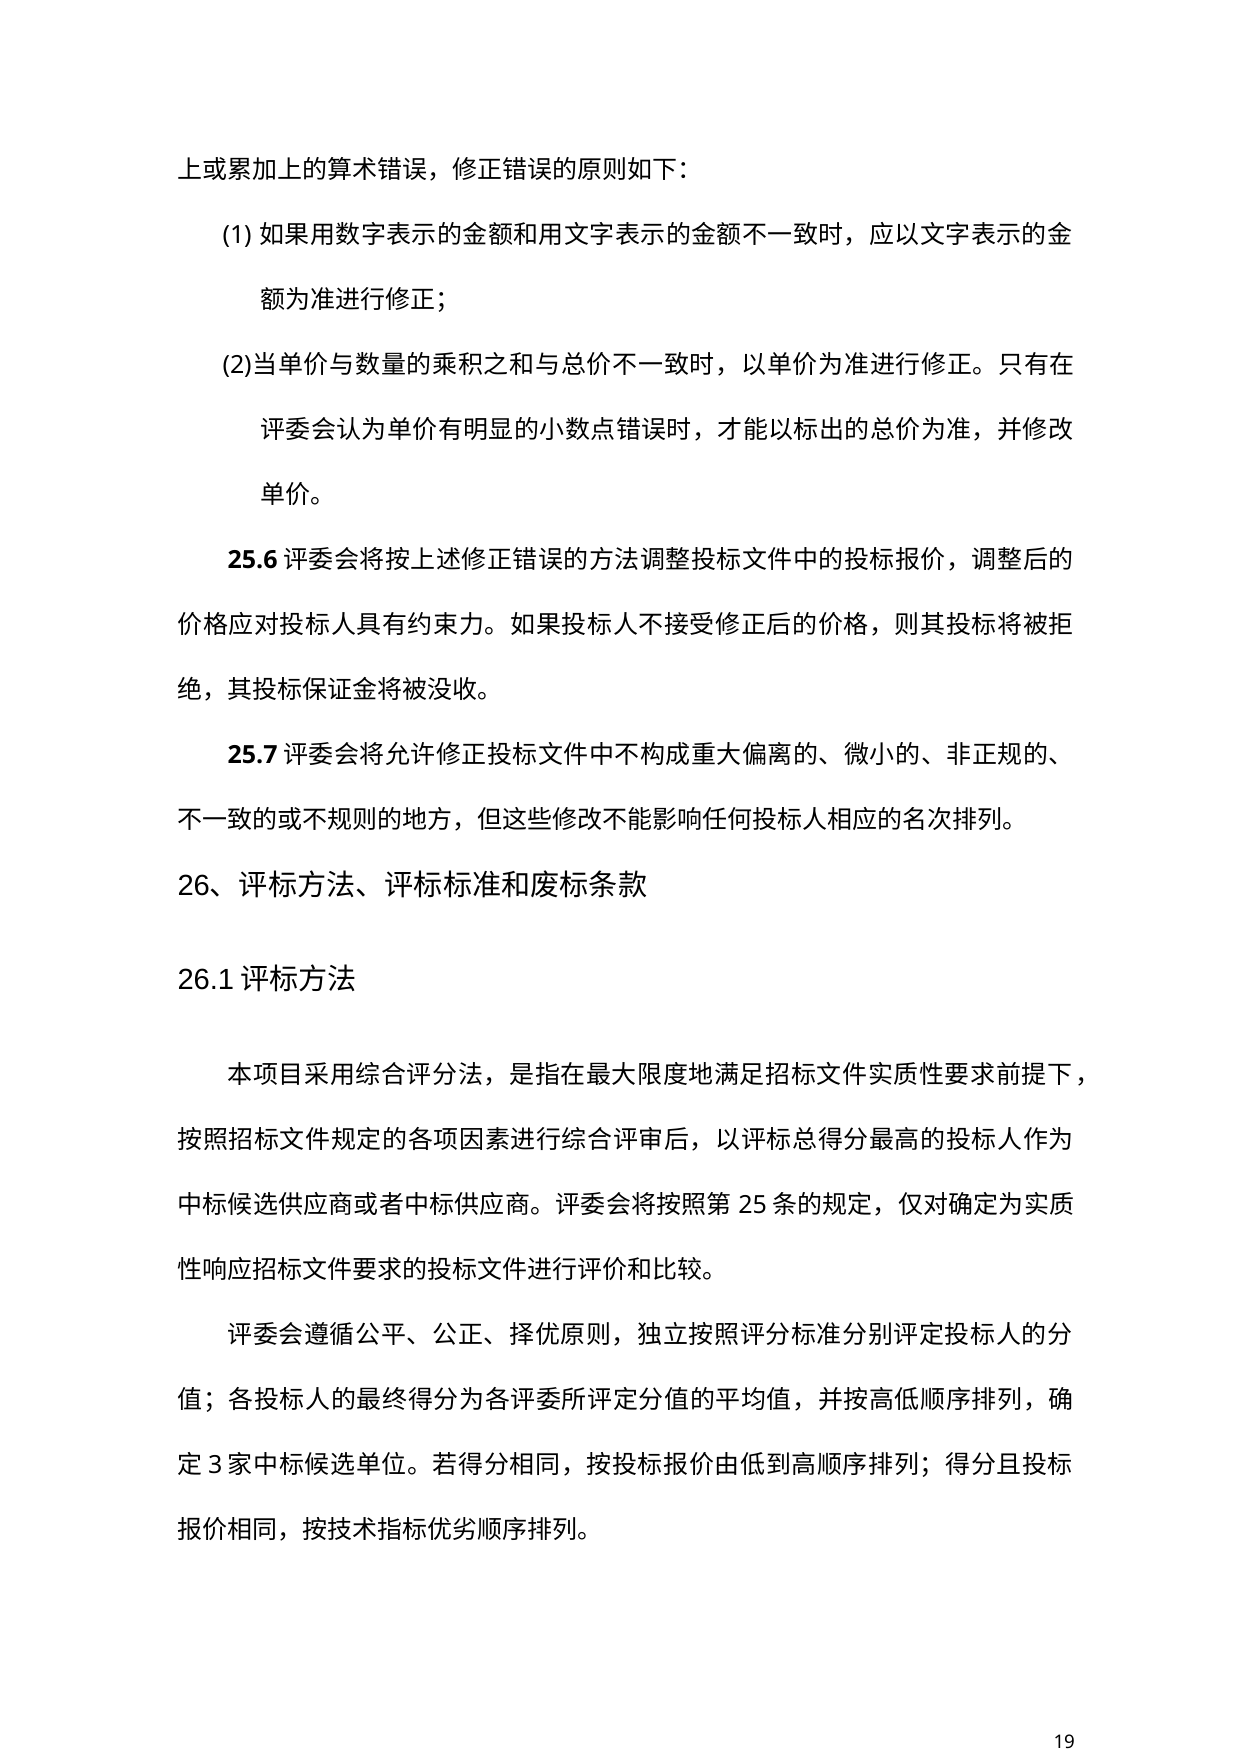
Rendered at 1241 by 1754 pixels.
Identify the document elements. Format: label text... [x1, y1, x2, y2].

text (2)当单价与数量的乘积之和与总价不一致时，以单价为准进行修正。只有在评委会认为单价有明显的小数点错误时，才能以标出的总价为准，并修改单价。 [222, 330, 1075, 525]
subtitle 26.1评标方法 [177, 944, 1075, 1009]
text 25.6评委会将按上述修正错误的方法调整投标文件中的投标报价，调整后的价格应对投标人具有约束力。如果投标人不接受修正后的价格，则其投标将被拒绝，其投标保证金将被没收。 [177, 525, 1075, 720]
text 25.7评委会将允许修正投标文件中不构成重大偏离的、微小的、非正规的、不一致的或不规则的地方，但这些修改不能影响任何投标人相应的名次排列。 [177, 720, 1075, 850]
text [177, 135, 1075, 200]
text (1) 如果用数字表示的金额和用文字表示的金额不一致时，应以文字表示的金额为准进行修正； [222, 200, 1075, 330]
text 本项目采用综合评分法，是指在最大限度地满足招标文件实质性要求前提下，按照招标文件规定的各项因素进行综合评审后，以评标总得分最高的投标人作为中标候选供应商或者中标供应商。评委会将按照第25条的规定，仅对确定为实质性响应招标文件要求的投标文件进行评价和比较。 [177, 1040, 1075, 1300]
text 评委会遵循公平、公正、择优原则，独立按照评分标准分别评定投标人的分值；各投标人的最终得分为各评委所评定分值的平均值，并按高低顺序排列，确定3家中标候选单位。若得分相同，按投标报价由低到高顺序排列；得分且投标报价相同，按技术指标优劣顺序排列。 [177, 1300, 1075, 1560]
subtitle 26、评标方法、评标标准和废标条款 [177, 850, 1075, 915]
